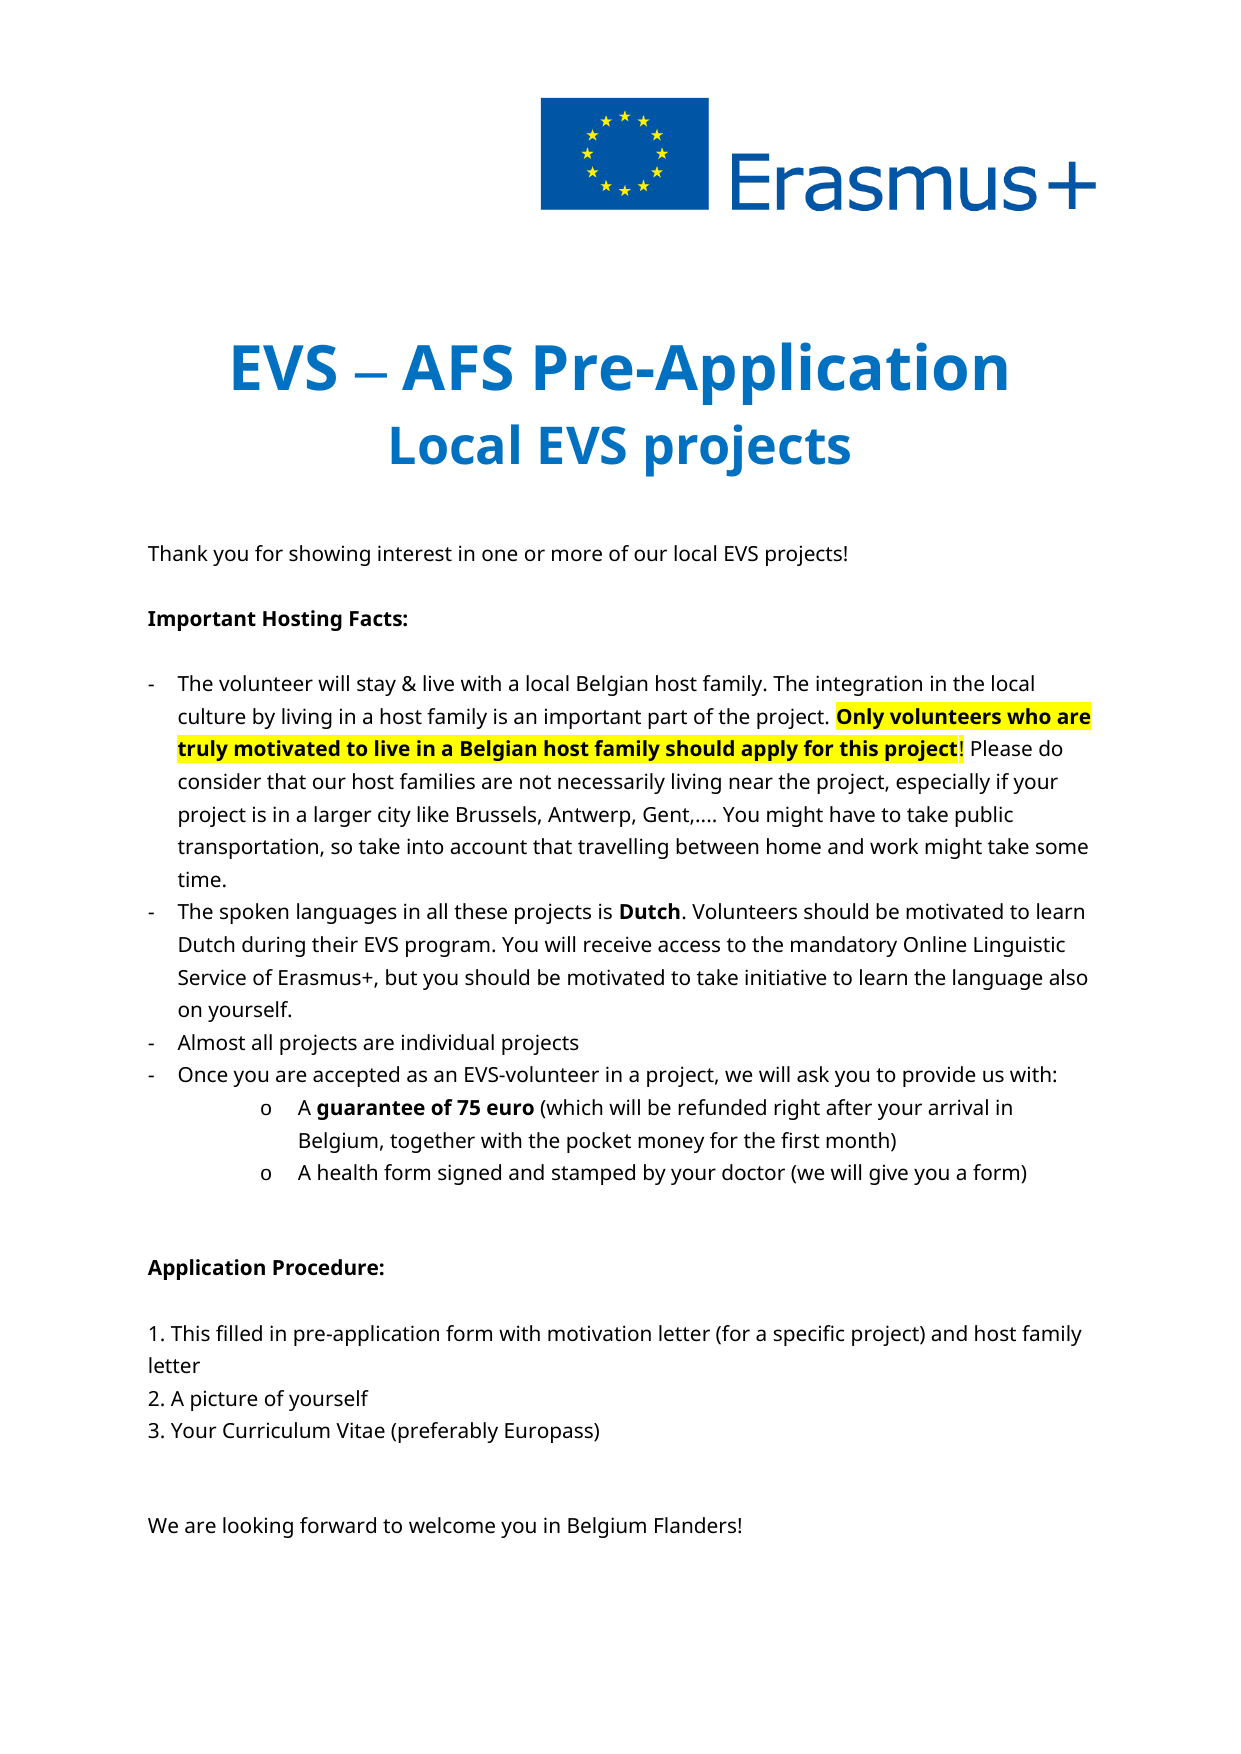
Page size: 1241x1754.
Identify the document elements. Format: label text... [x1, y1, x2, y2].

list The volunteer will stay & live with a local Belgian host family. The integration in the local culture by living in a host family is an important part of the project. Only volunteers who are truly motivated to live in a Belgian host family should apply for this project! Please do consider that our host families are not necessarily living near the project, especially if your project is in a larger city like Brussels, Antwerp, Gent,.... You might have to take public transportation, so take into account that travelling between home and work might take some time. [148, 669, 1093, 893]
text 2. A picture of yourself [148, 1384, 1093, 1412]
list The spoken languages in all these projects is Dutch. Volunteers should be motivated to learn Dutch during their EVS program. You will receive access to the mandatory Online Linguistic Service of Erasmus+, but you should be motivated to take initiative to learn the language also on yourself. [148, 897, 1093, 1024]
text Local EVS projects [148, 409, 1093, 480]
list A health form signed and stamped by your doctor (we will give you a form) [260, 1158, 1093, 1187]
text EVS – AFS Pre-Application [148, 324, 1093, 409]
list A guarantee of 75 euro (which will be refunded right after your arrival in Belgium, together with the pocket money for the first month) [260, 1093, 1093, 1154]
text 3. Your Curriculum Vitae (preferably Europass) [148, 1416, 1093, 1445]
text We are looking forward to welcome you in Belgium Flanders! [148, 1512, 1093, 1540]
list Once you are accepted as an EVS-volunteer in a project, we will ask you to provide us with: [148, 1061, 1093, 1089]
text Thank you for showing interest in one or more of our local EVS projects! [148, 539, 1093, 567]
text Important Hosting Facts: [148, 604, 1093, 632]
picture [508, 65, 1128, 242]
text Application Procedure: [148, 1253, 1093, 1282]
list Almost all projects are individual projects [148, 1028, 1093, 1056]
text 1. This filled in pre-application form with motivation letter (for a specific project) and host family letter [148, 1319, 1093, 1380]
